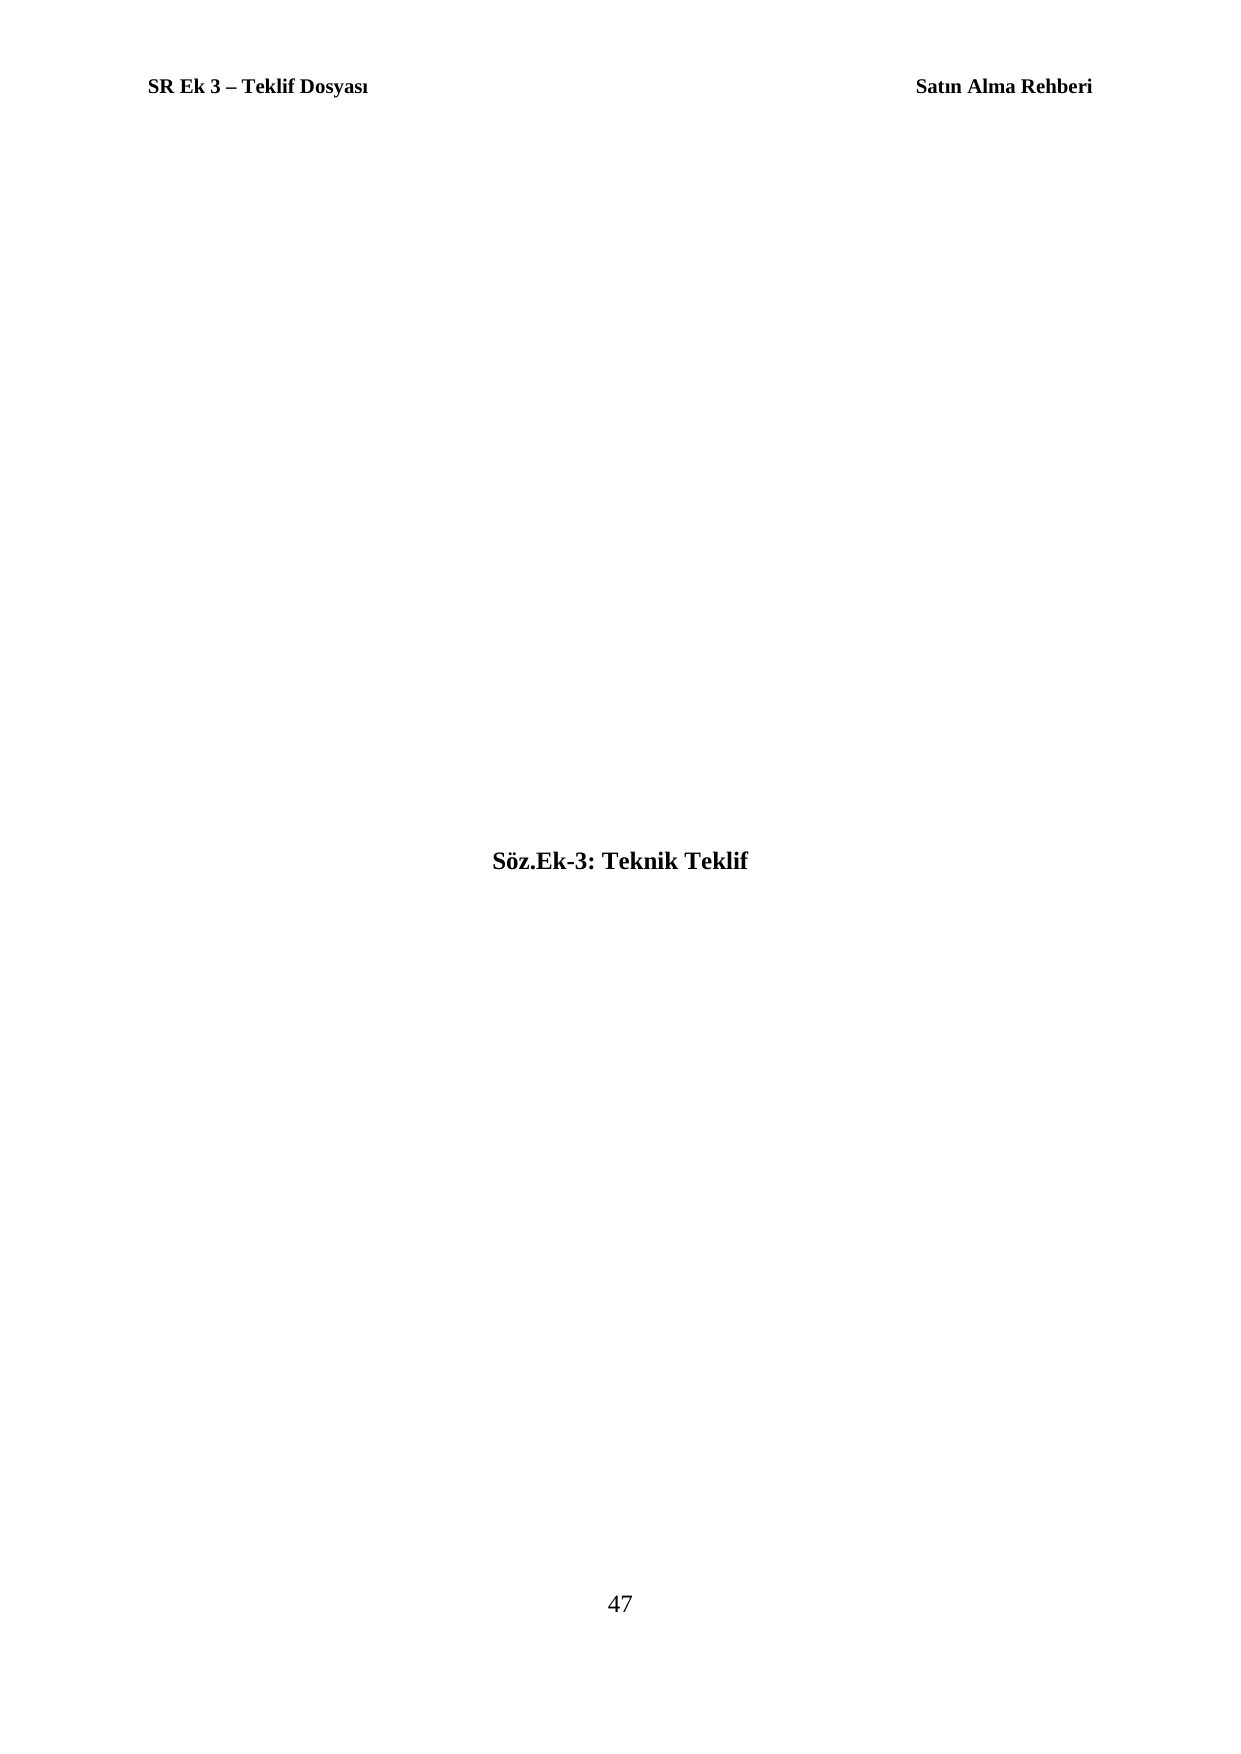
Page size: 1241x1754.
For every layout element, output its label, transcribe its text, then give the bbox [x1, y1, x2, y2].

subtitle Söz.Ek-3: Teknik Teklif [148, 846, 1093, 875]
